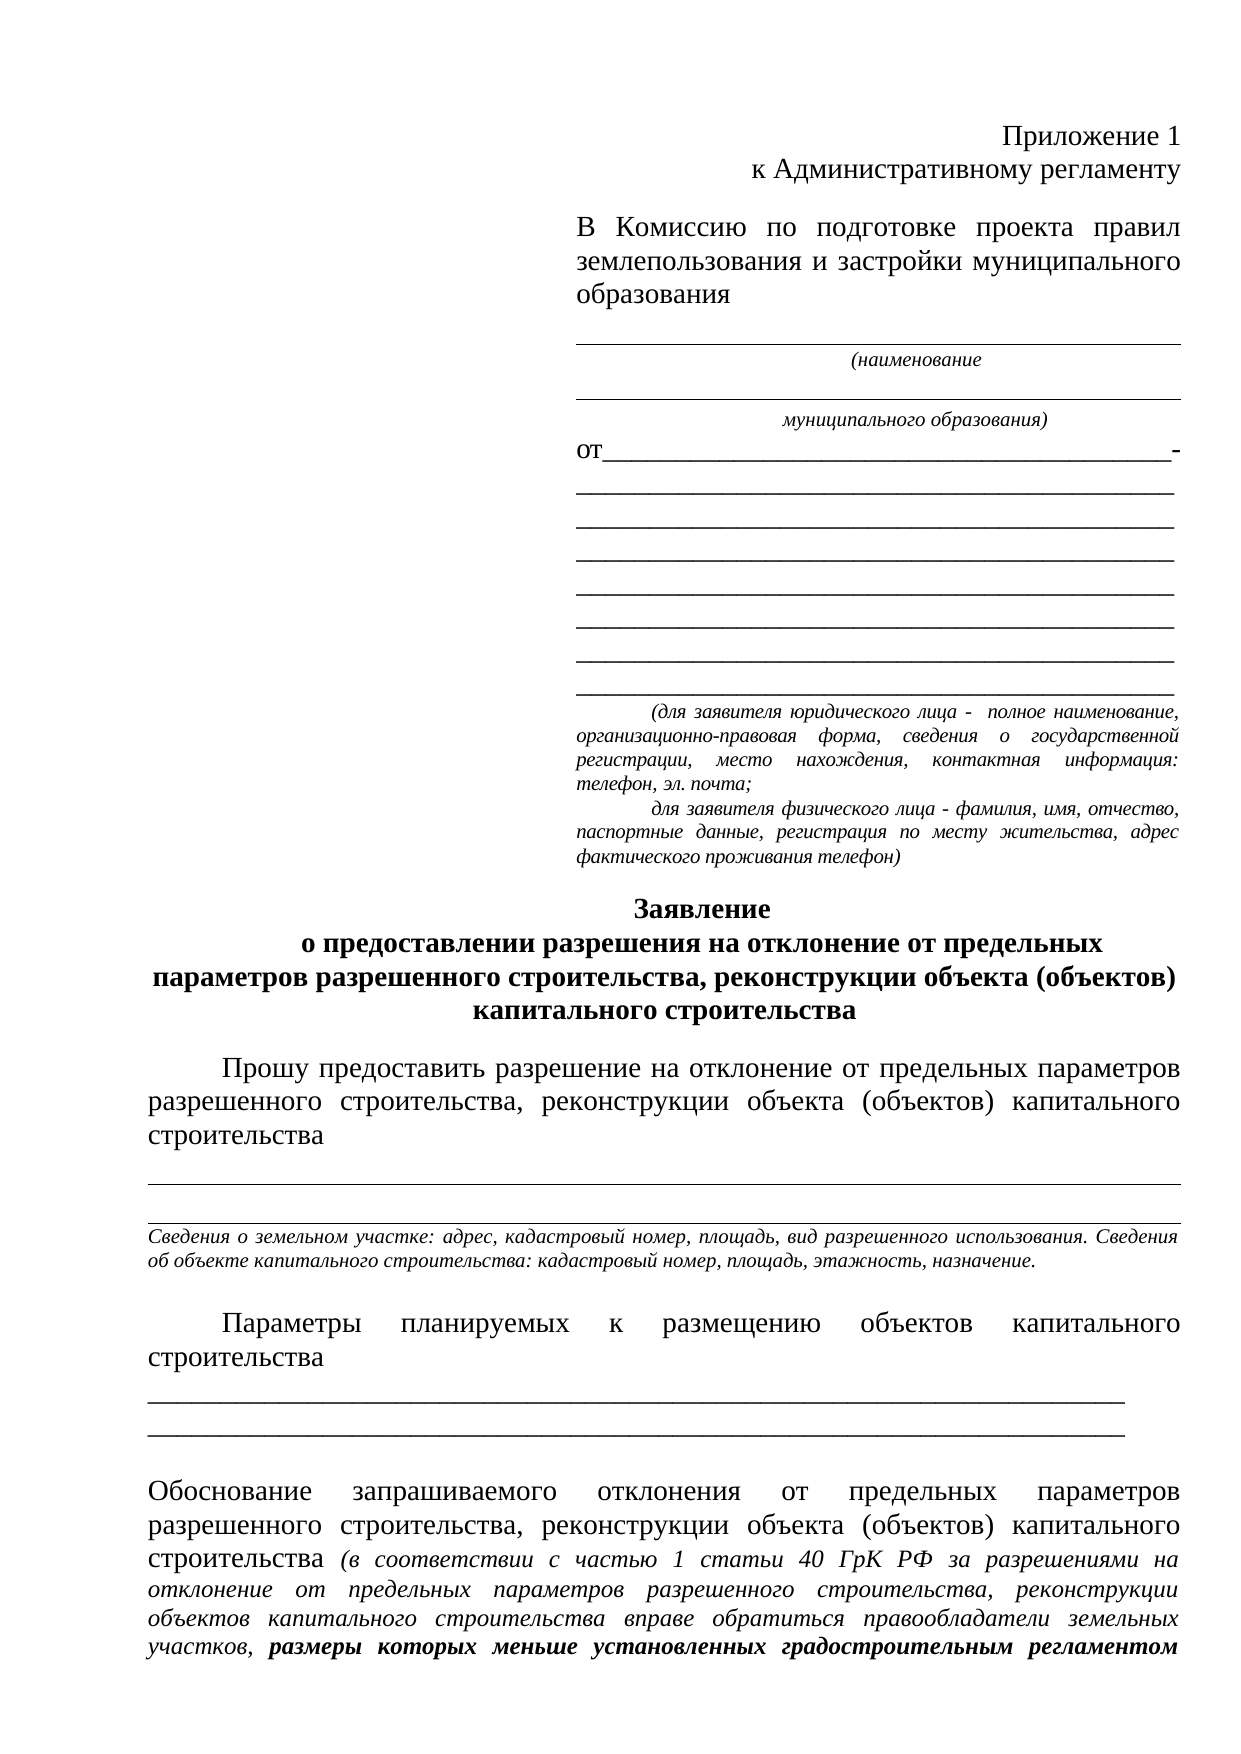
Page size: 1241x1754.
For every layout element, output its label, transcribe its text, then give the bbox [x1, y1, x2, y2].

text о предоставлении разрешения на отклонение от предельных параметров разрешенного строительства, реконструкции объекта (объектов) капитального строительства [148, 925, 1181, 1026]
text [148, 1473, 1181, 1660]
text муниципального образования) [576, 400, 1181, 431]
text (для заявителя юридического лица - полное наименование, организационно-правовая форма, сведения о государственной регистрации, место нахождения, контактная информация: телефон, эл. почта; [576, 699, 1181, 795]
text для заявителя физического лица - фамилия, имя, отчество, паспортные данные, регистрация по месту жительства, адрес фактического проживания телефон) [576, 795, 1181, 868]
text к Административному регламенту [148, 152, 1181, 185]
text В Комиссию по подготовке проекта правил землепользования и застройки муниципального образования [576, 209, 1181, 310]
text ___________________________________________________________________ [148, 1406, 1181, 1440]
text Параметры планируемых к размещению объектов капитального строительства [148, 1306, 1181, 1373]
text Приложение 1 [901, 118, 1181, 152]
text от______________________________________________________________________________________________________________________________________________________________________________________________________________________________________________________________________________________________________________________________________ [576, 431, 1181, 699]
text Прошу предоставить разрешение на отклонение от предельных параметров разрешенного строительства, реконструкции объекта (объектов) капитального строительства [148, 1050, 1181, 1151]
text (наименование [576, 345, 1181, 371]
text Заявление [148, 892, 1181, 925]
text Сведения о земельном участке: адрес, кадастровый номер, площадь, вид разрешенного использования. Сведения об объекте капитального строительства: кадастровый номер, площадь, этажность, назначение. [148, 1224, 1181, 1272]
text ___________________________________________________________________ [148, 1373, 1181, 1406]
